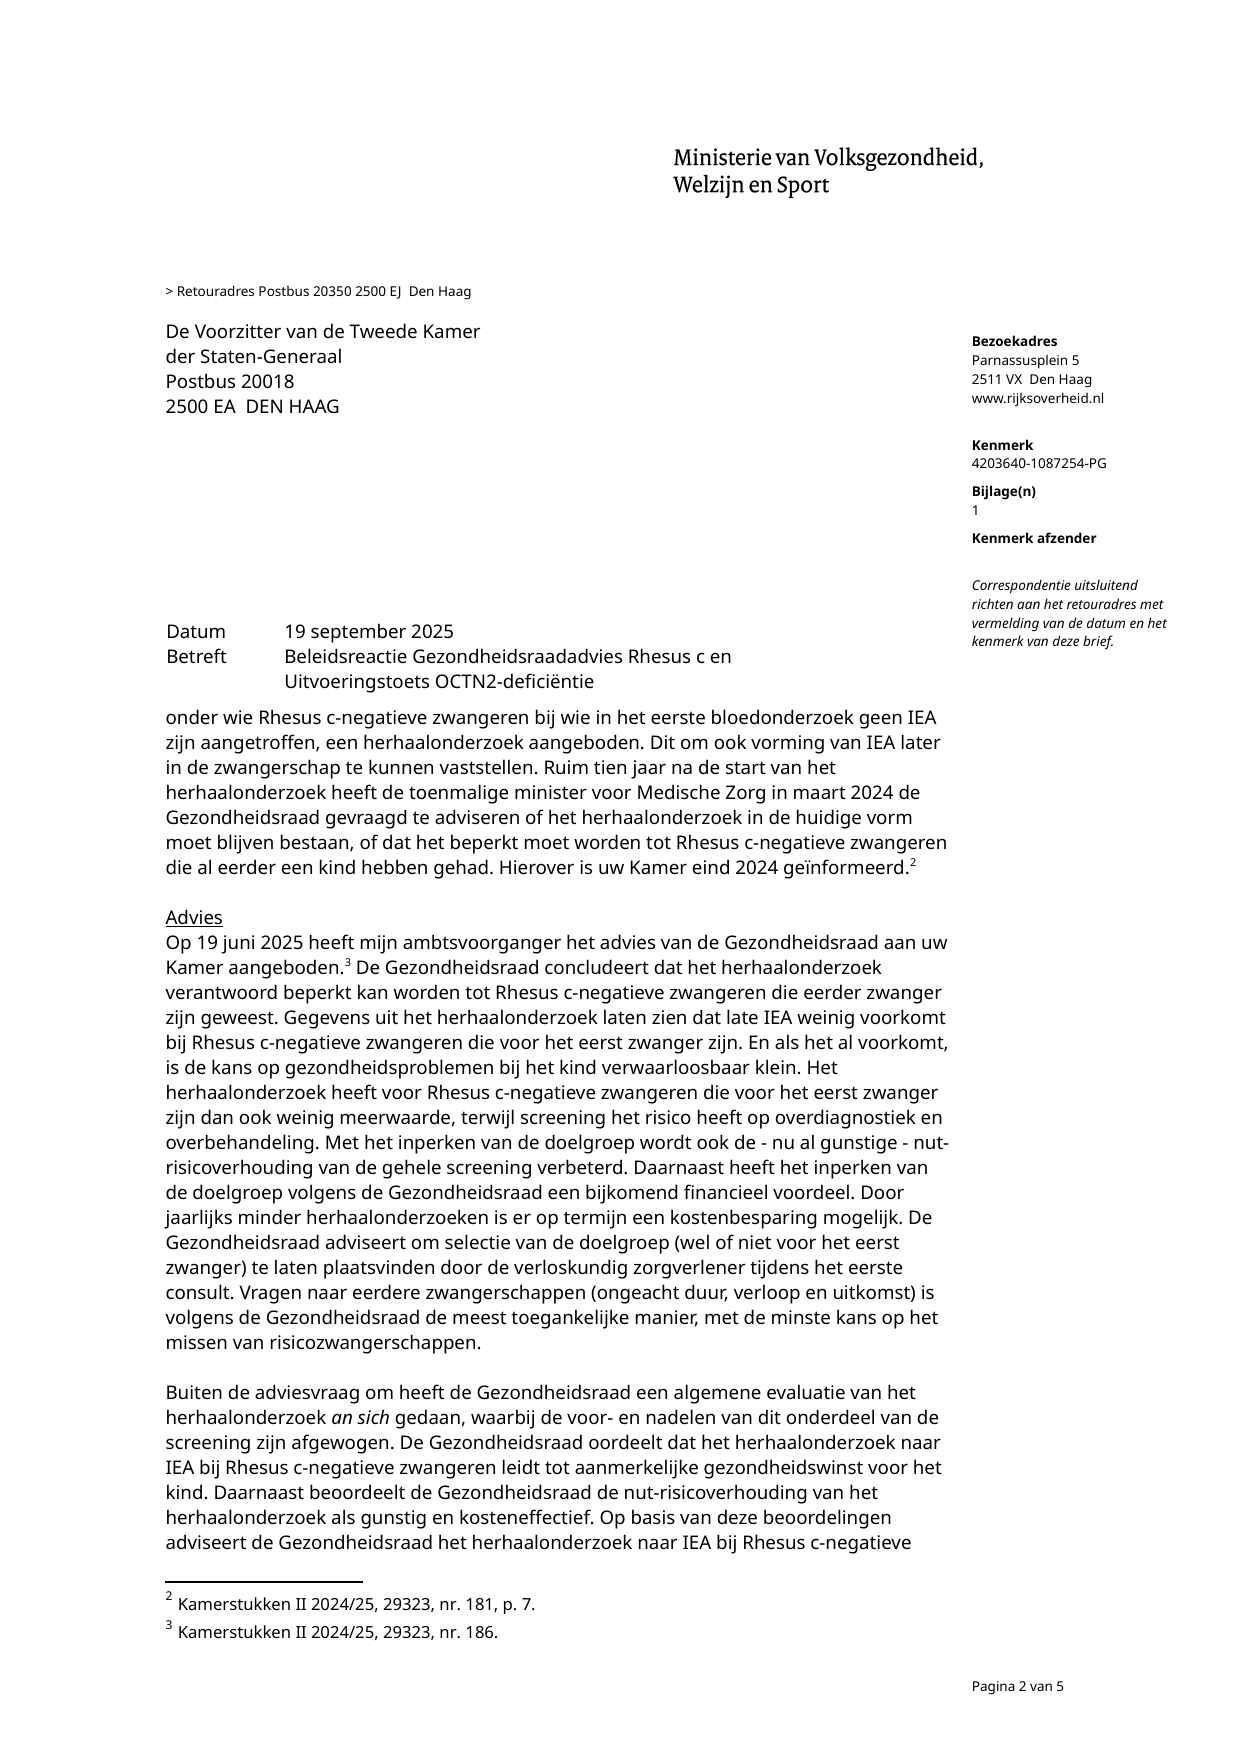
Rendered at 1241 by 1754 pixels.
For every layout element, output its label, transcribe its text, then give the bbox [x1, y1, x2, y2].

text Buiten de adviesvraag om heeft de Gezondheidsraad een algemene evaluatie van het herhaalonderzoek an sich gedaan, waarbij de voor- en nadelen van dit onderdeel van de screening zijn afgewogen. De Gezondheidsraad oordeelt dat het herhaalonderzoek naar IEA bij Rhesus c-negatieve zwangeren leidt tot aanmerkelijke gezondheidswinst voor het kind. Daarnaast beoordeelt de Gezondheidsraad de nut-risicoverhouding van het herhaalonderzoek als gunstig en kosteneffectief. Op basis van deze beoordelingen adviseert de Gezondheidsraad het herhaalonderzoek naar IEA bij Rhesus c-negatieve zwangeren voort te zetten. [165, 1379, 951, 1554]
text Op 19 juni 2025 heeft mijn ambtsvoorganger het advies van de Gezondheidsraad aan uw Kamer aangeboden. De Gezondheidsraad concludeert dat het herhaalonderzoek verantwoord beperkt kan worden tot Rhesus c-negatieve zwangeren die eerder zwanger zijn geweest. Gegevens uit het herhaalonderzoek laten zien dat late IEA weinig voorkomt bij Rhesus c-negatieve zwangeren die voor het eerst zwanger zijn. En als het al voorkomt, is de kans op gezondheidsproblemen bij het kind verwaarloosbaar klein. Het herhaalonderzoek heeft voor Rhesus c-negatieve zwangeren die voor het eerst zwanger zijn dan ook weinig meerwaarde, terwijl screening het risico heeft op overdiagnostiek en overbehandeling. Met het inperken van de doelgroep wordt ook de - nu al gunstige - nut-risicoverhouding van de gehele screening verbeterd. Daarnaast heeft het inperken van de doelgroep volgens de Gezondheidsraad een bijkomend financieel voordeel. Door jaarlijks minder herhaalonderzoeken is er op termijn een kostenbesparing mogelijk. De Gezondheidsraad adviseert om selectie van de doelgroep (wel of niet voor het eerst zwanger) te laten plaatsvinden door de verloskundig zorgverlener tijdens het eerste consult. Vragen naar eerdere zwangerschappen (ongeacht duur, verloop en uitkomst) is volgens de Gezondheidsraad de meest toegankelijke manier, met de minste kans op het missen van risicozwangerschappen. [165, 929, 951, 1354]
text Vooral zwangeren met bloedgroep Rhesus D-negatief of Rhesus c-negatief lopen risico IEA aan te maken. In week 27 van de zwangerschap krijgt een deel van de zwangeren, onder wie Rhesus c-negatieve zwangeren bij wie in het eerste bloedonderzoek geen IEA zijn aangetroffen, een herhaalonderzoek aangeboden. Dit om ook vorming van IEA later in de zwangerschap te kunnen vaststellen. Ruim tien jaar na de start van het herhaalonderzoek heeft de toenmalige minister voor Medische Zorg in maart 2024 de Gezondheidsraad gevraagd te adviseren of het herhaalonderzoek in de huidige vorm moet blijven bestaan, of dat het beperkt moet worden tot Rhesus c-negatieve zwangeren die al eerder een kind hebben gehad. Hierover is uw Kamer eind 2024 geïnformeerd. [165, 704, 951, 879]
picture [581, 0, 1042, 260]
text Advies [165, 904, 951, 929]
